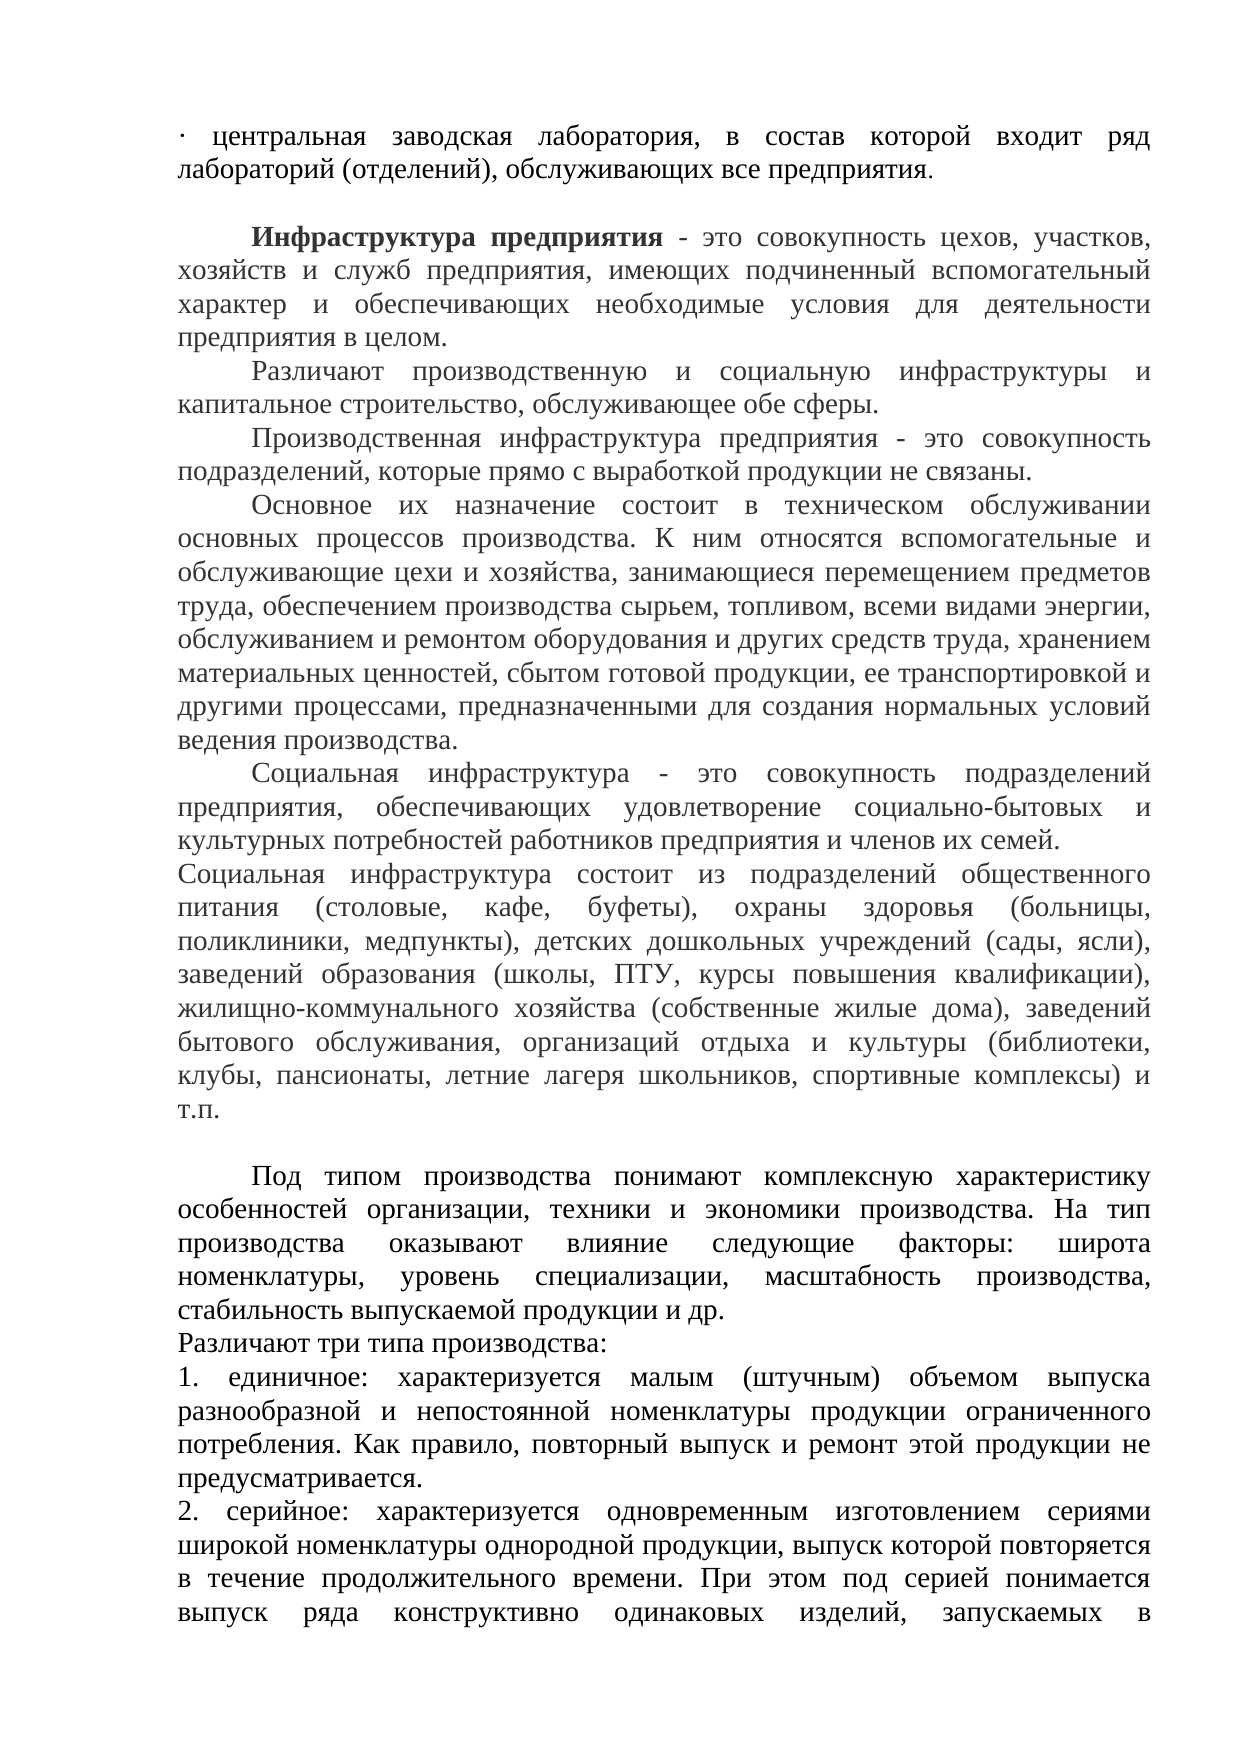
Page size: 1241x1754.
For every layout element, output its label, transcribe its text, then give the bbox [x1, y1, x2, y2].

text Различают три типа производства: [177, 1326, 1152, 1359]
text Производственная инфраструктура предприятия - это совокупность подразделений, которые прямо с выработкой продукции не связаны. [177, 420, 1152, 487]
text Социальная инфраструктура состоит из подразделений общественного питания (столовые, кафе, буфеты), охраны здоровья (больницы, поликлиники, медпункты), детских дошкольных учреждений (сады, ясли), заведений образования (школы, ПТУ, курсы повышения квалификации), жилищно-коммунального хозяйства (собственные жилые дома), заведений бытового обслуживания, организаций отдыха и культуры (библиотеки, клубы, пансионаты, летние лагеря школьников, спортивные комплексы) и т.п. [177, 856, 1152, 1124]
text Под типом производства понимают комплексную характеристику особенностей организации, техники и экономики производства. На тип производства оказывают влияние следующие факторы: широта номенклатуры, уровень специализации, масштабность производства, стабильность выпускаемой продукции и др. [177, 1158, 1152, 1326]
text Различают производственную и социальную инфраструктуры и капитальное строительство, обслуживающее обе сферы. [177, 353, 1152, 420]
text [177, 1493, 1152, 1627]
text Социальная инфраструктура - это совокупность подразделений предприятия, обеспечивающих удовлетворение социально-бытовых и культурных потребностей работников предприятия и членов их семей. [177, 755, 1152, 856]
text · центральная заводская лаборатория, в состав которой входит ряд лабораторий (отделений), обслуживающих все предприятия. [177, 118, 1152, 185]
text Инфраструктура предприятия - это совокупность цехов, участков, хозяйств и служб предприятия, имеющих подчиненный вспомогательный характер и обеспечивающих необходимые условия для деятельности предприятия в целом. [177, 219, 1152, 353]
text Основное их назначение состоит в техническом обслуживании основных процессов производства. К ним относятся вспомогательные и обслуживающие цехи и хозяйства, занимающиеся перемещением предметов труда, обеспечением производства сырьем, топливом, всеми видами энергии, обслуживанием и ремонтом оборудования и других средств труда, хранением материальных ценностей, сбытом готовой продукции, ее транспортировкой и другими процессами, предназначенными для создания нормальных условий ведения производства. [177, 487, 1152, 755]
text 1. единичное: характеризуется малым (штучным) объемом выпуска разнообразной и непостоянной номенклатуры продукции ограниченного потребления. Как правило, повторный выпуск и ремонт этой продукции не предусматривается. [177, 1359, 1152, 1493]
